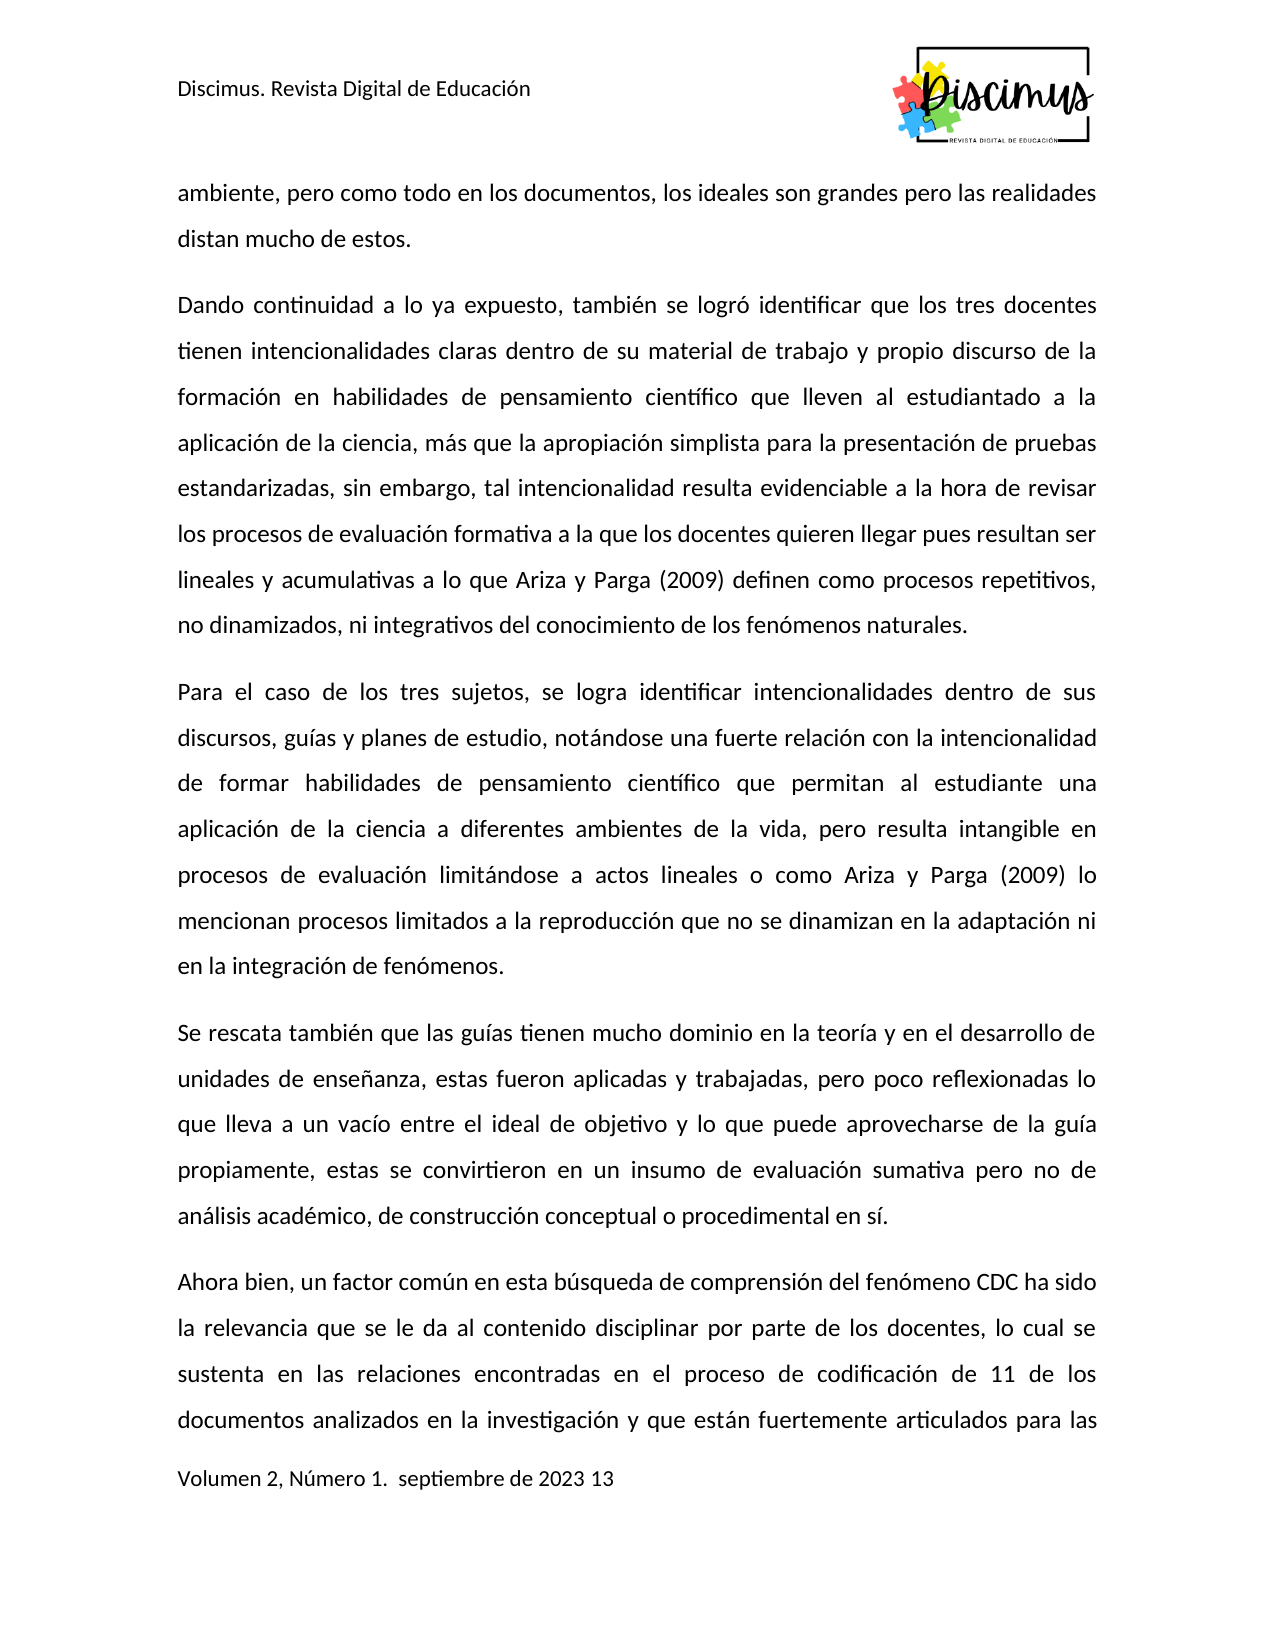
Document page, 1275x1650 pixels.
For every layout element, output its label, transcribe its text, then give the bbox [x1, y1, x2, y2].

text Dando continuidad a lo ya expuesto, también se logró identificar que los tres docentes tienen intencionalidades claras dentro de su material de trabajo y propio discurso de la formación en habilidades de pensamiento científico que lleven al estudiantado a la aplicación de la ciencia, más que la apropiación simplista para la presentación de pruebas estandarizadas, sin embargo, tal intencionalidad resulta evidenciable a la hora de revisar los procesos de evaluación formativa a la que los docentes quieren llegar pues resultan ser lineales y acumulativas a lo que Ariza y Parga (2009) definen como procesos repetitivos, no dinamizados, ni integrativos del conocimiento de los fenómenos naturales. [177, 289, 1098, 640]
text Se rescata también que las guías tienen mucho dominio en la teoría y en el desarrollo de unidades de enseñanza, estas fueron aplicadas y trabajadas, pero poco reflexionadas lo que lleva a un vacío entre el ideal de objetivo y lo que puede aprovecharse de la guía propiamente, estas se convirtieron en un insumo de evaluación sumativa pero no de análisis académico, de construcción conceptual o procedimental en sí. [177, 1017, 1098, 1231]
picture [892, 43, 1118, 151]
text Para el caso de los tres sujetos, se logra identificar intencionalidades dentro de sus discursos, guías y planes de estudio, notándose una fuerte relación con la intencionalidad de formar habilidades de pensamiento científico que permitan al estudiante una aplicación de la ciencia a diferentes ambientes de la vida, pero resulta intangible en procesos de evaluación limitándose a actos lineales o como Ariza y Parga (2009) lo mencionan procesos limitados a la reproducción que no se dinamizan en la adaptación ni en la integración de fenómenos. [177, 676, 1098, 981]
